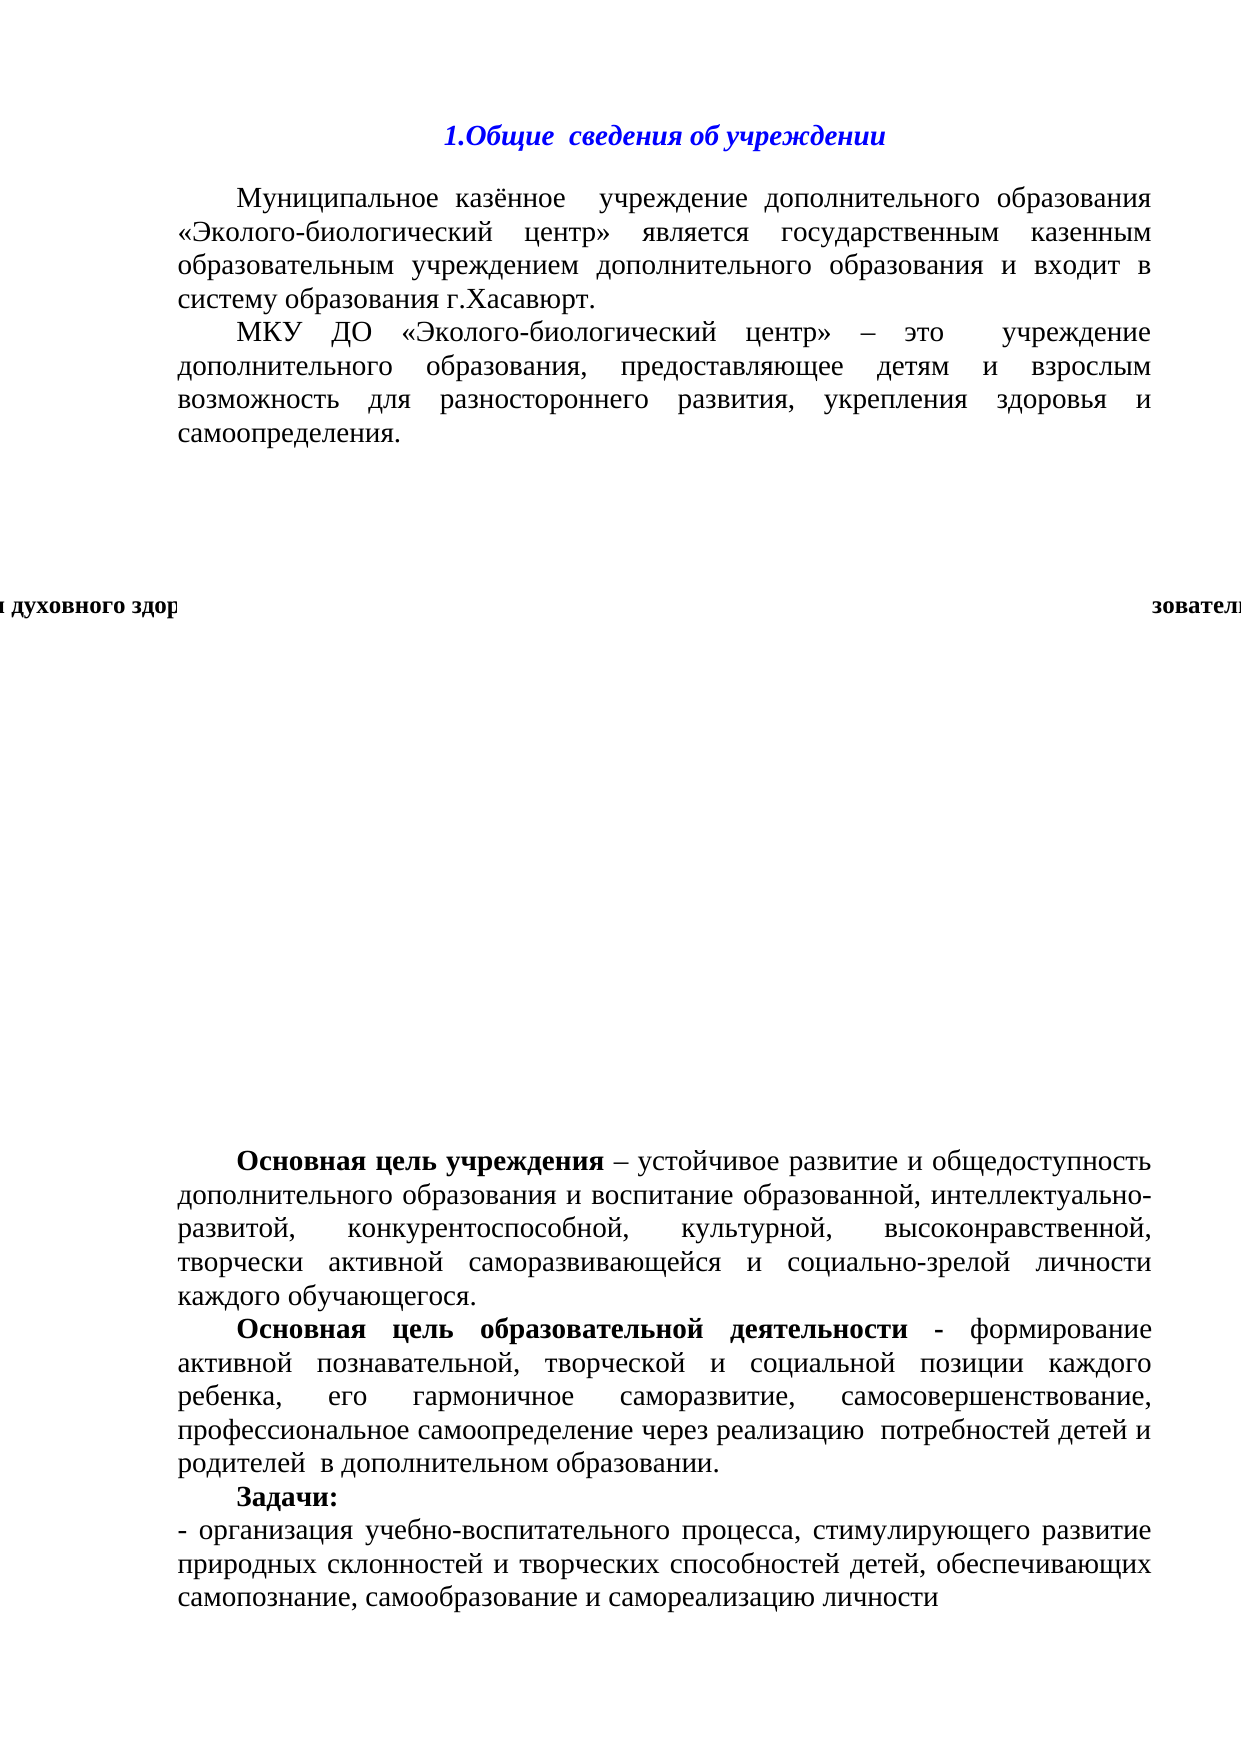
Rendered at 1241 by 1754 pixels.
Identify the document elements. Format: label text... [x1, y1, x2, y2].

text Основная цель образовательной деятельности - формирование активной познавательной, творческой и социальной позиции каждого ребенка, его гармоничное саморазвитие, самосовершенствование, профессиональное самоопределение через реализацию потребностей детей и родителей в дополнительном образовании. [177, 1311, 1152, 1479]
text Муниципальное казённое учреждение дополнительного образования «Эколого-биологический центр» является государственным казенным образовательным учреждением дополнительного образования и входит в систему образования г.Хасавюрт. [177, 180, 1152, 314]
text МКУ ДО «Эколого-биологический центр» – это учреждение дополнительного образования, предоставляющее детям и взрослым возможность для разностороннего развития, укрепления здоровья и самоопределения. [177, 314, 1152, 449]
text Задачи: [236, 1479, 1152, 1512]
text - организация учебно-воспитательного процесса, стимулирующего развитие природных склонностей и творческих способностей детей, обеспечивающих самопознание, самообразование и самореализацию личности [177, 1512, 1152, 1613]
text 1.Общие сведения об учреждении [177, 118, 1152, 152]
text Основная цель учреждения – устойчивое развитие и общедоступность дополнительного образования и воспитание образованной, интеллектуально-развитой, конкурентоспособной, культурной, высоконравственной, творчески активной саморазвивающейся и социально-зрелой личности каждого обучающегося. [177, 1143, 1152, 1311]
